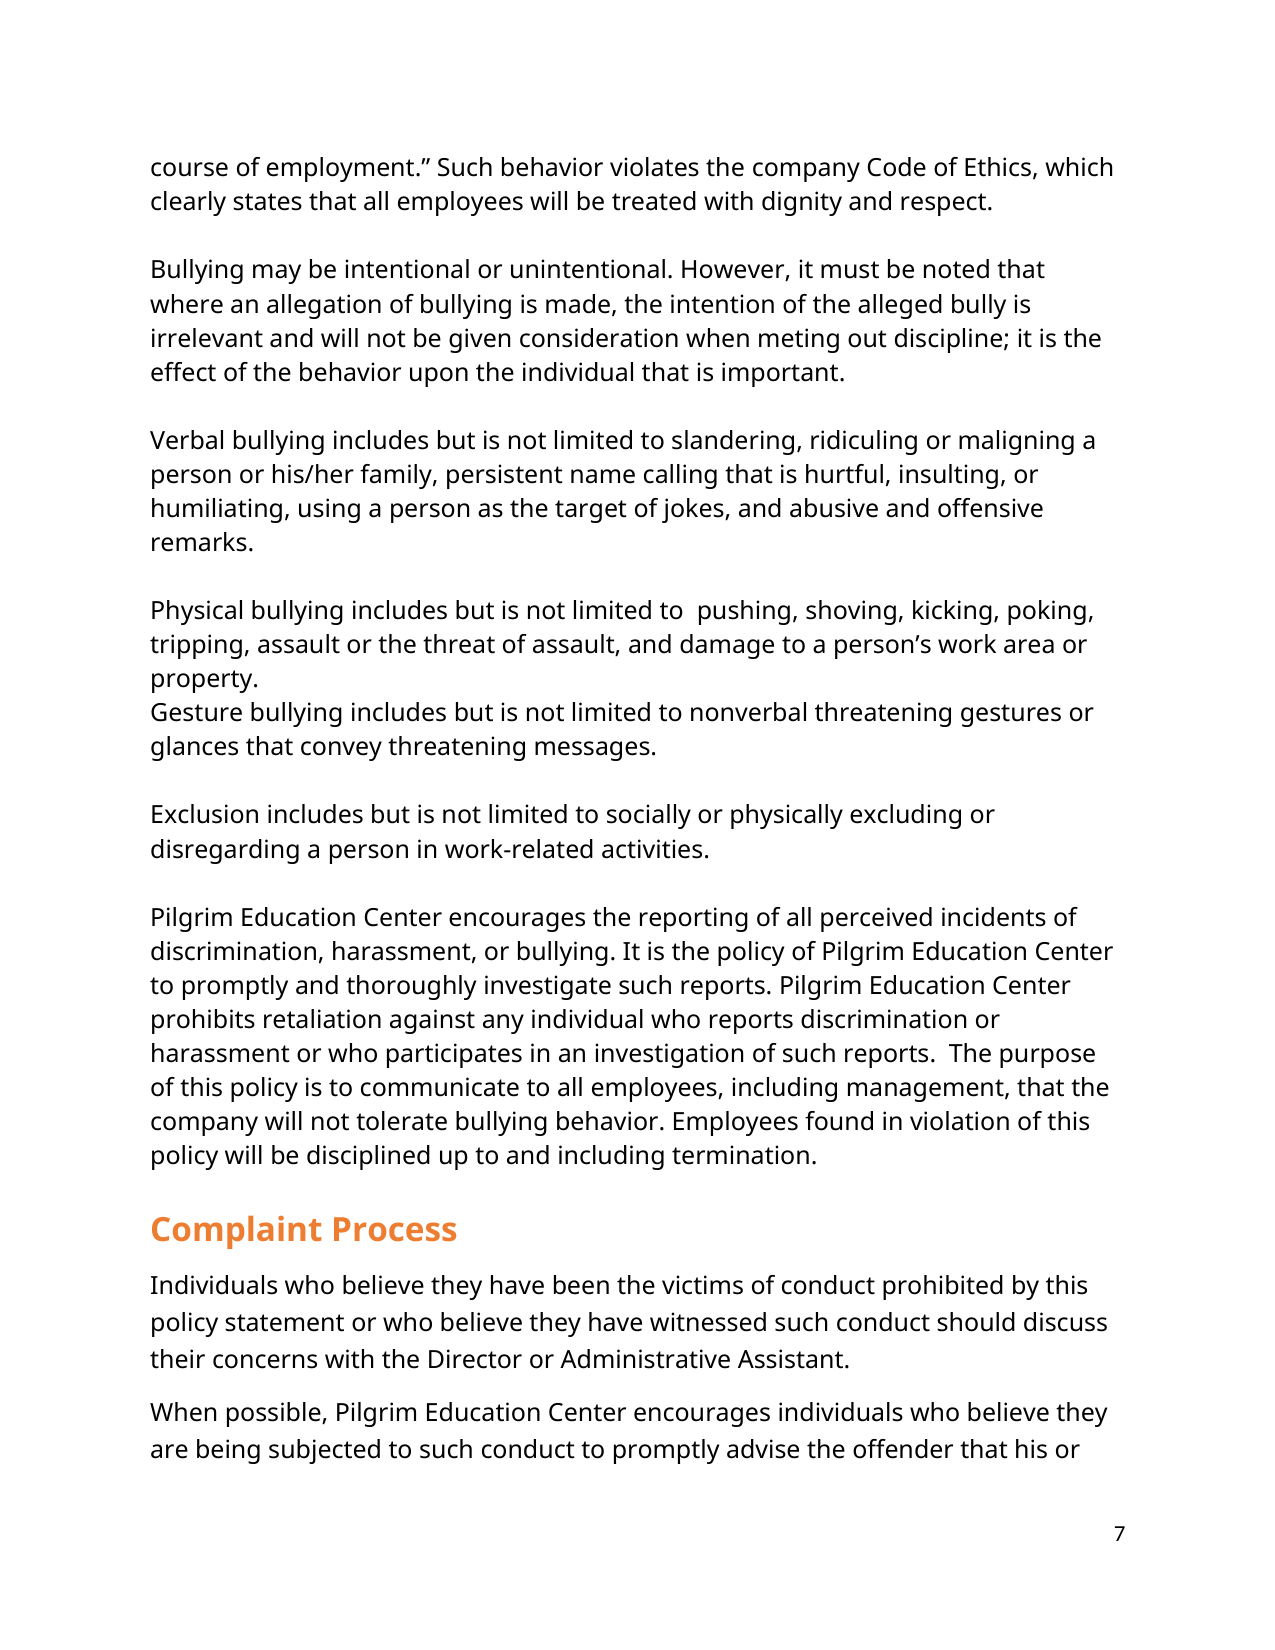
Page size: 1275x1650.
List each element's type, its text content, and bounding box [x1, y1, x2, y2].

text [150, 1395, 1125, 1466]
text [150, 150, 1125, 218]
text Verbal bullying includes but is not limited to slandering, ridiculing or maligning a person or his/her family, persistent name calling that is hurtful, insulting, or humiliating, using a person as the target of jokes, and abusive and offensive remarks. [150, 422, 1125, 559]
text Physical bullying includes but is not limited to pushing, shoving, kicking, poking, tripping, assault or the threat of assault, and damage to a person’s work area or property. [150, 593, 1125, 695]
text Bullying may be intentional or unintentional. However, it must be noted that where an allegation of bullying is made, the intention of the alleged bully is irrelevant and will not be given consideration when meting out discipline; it is the effect of the behavior upon the individual that is important. [150, 252, 1125, 388]
text Gesture bullying includes but is not limited to nonverbal threatening gestures or glances that convey threatening messages. [150, 695, 1125, 763]
text Complaint Process [150, 1206, 1125, 1251]
text Individuals who believe they have been the victims of conduct prohibited by this policy statement or who believe they have witnessed such conduct should discuss their concerns with the Director or Administrative Assistant. [150, 1268, 1125, 1376]
text Exclusion includes but is not limited to socially or physically excluding or disregarding a person in work-related activities. [150, 797, 1125, 865]
text Pilgrim Education Center encourages the reporting of all perceived incidents of discrimination, harassment, or bullying. It is the policy of Pilgrim Education Center to promptly and thoroughly investigate such reports. Pilgrim Education Center prohibits retaliation against any individual who reports discrimination or harassment or who participates in an investigation of such reports. The purpose of this policy is to communicate to all employees, including management, that the company will not tolerate bullying behavior. Employees found in violation of this policy will be disciplined up to and including termination. [150, 899, 1125, 1172]
